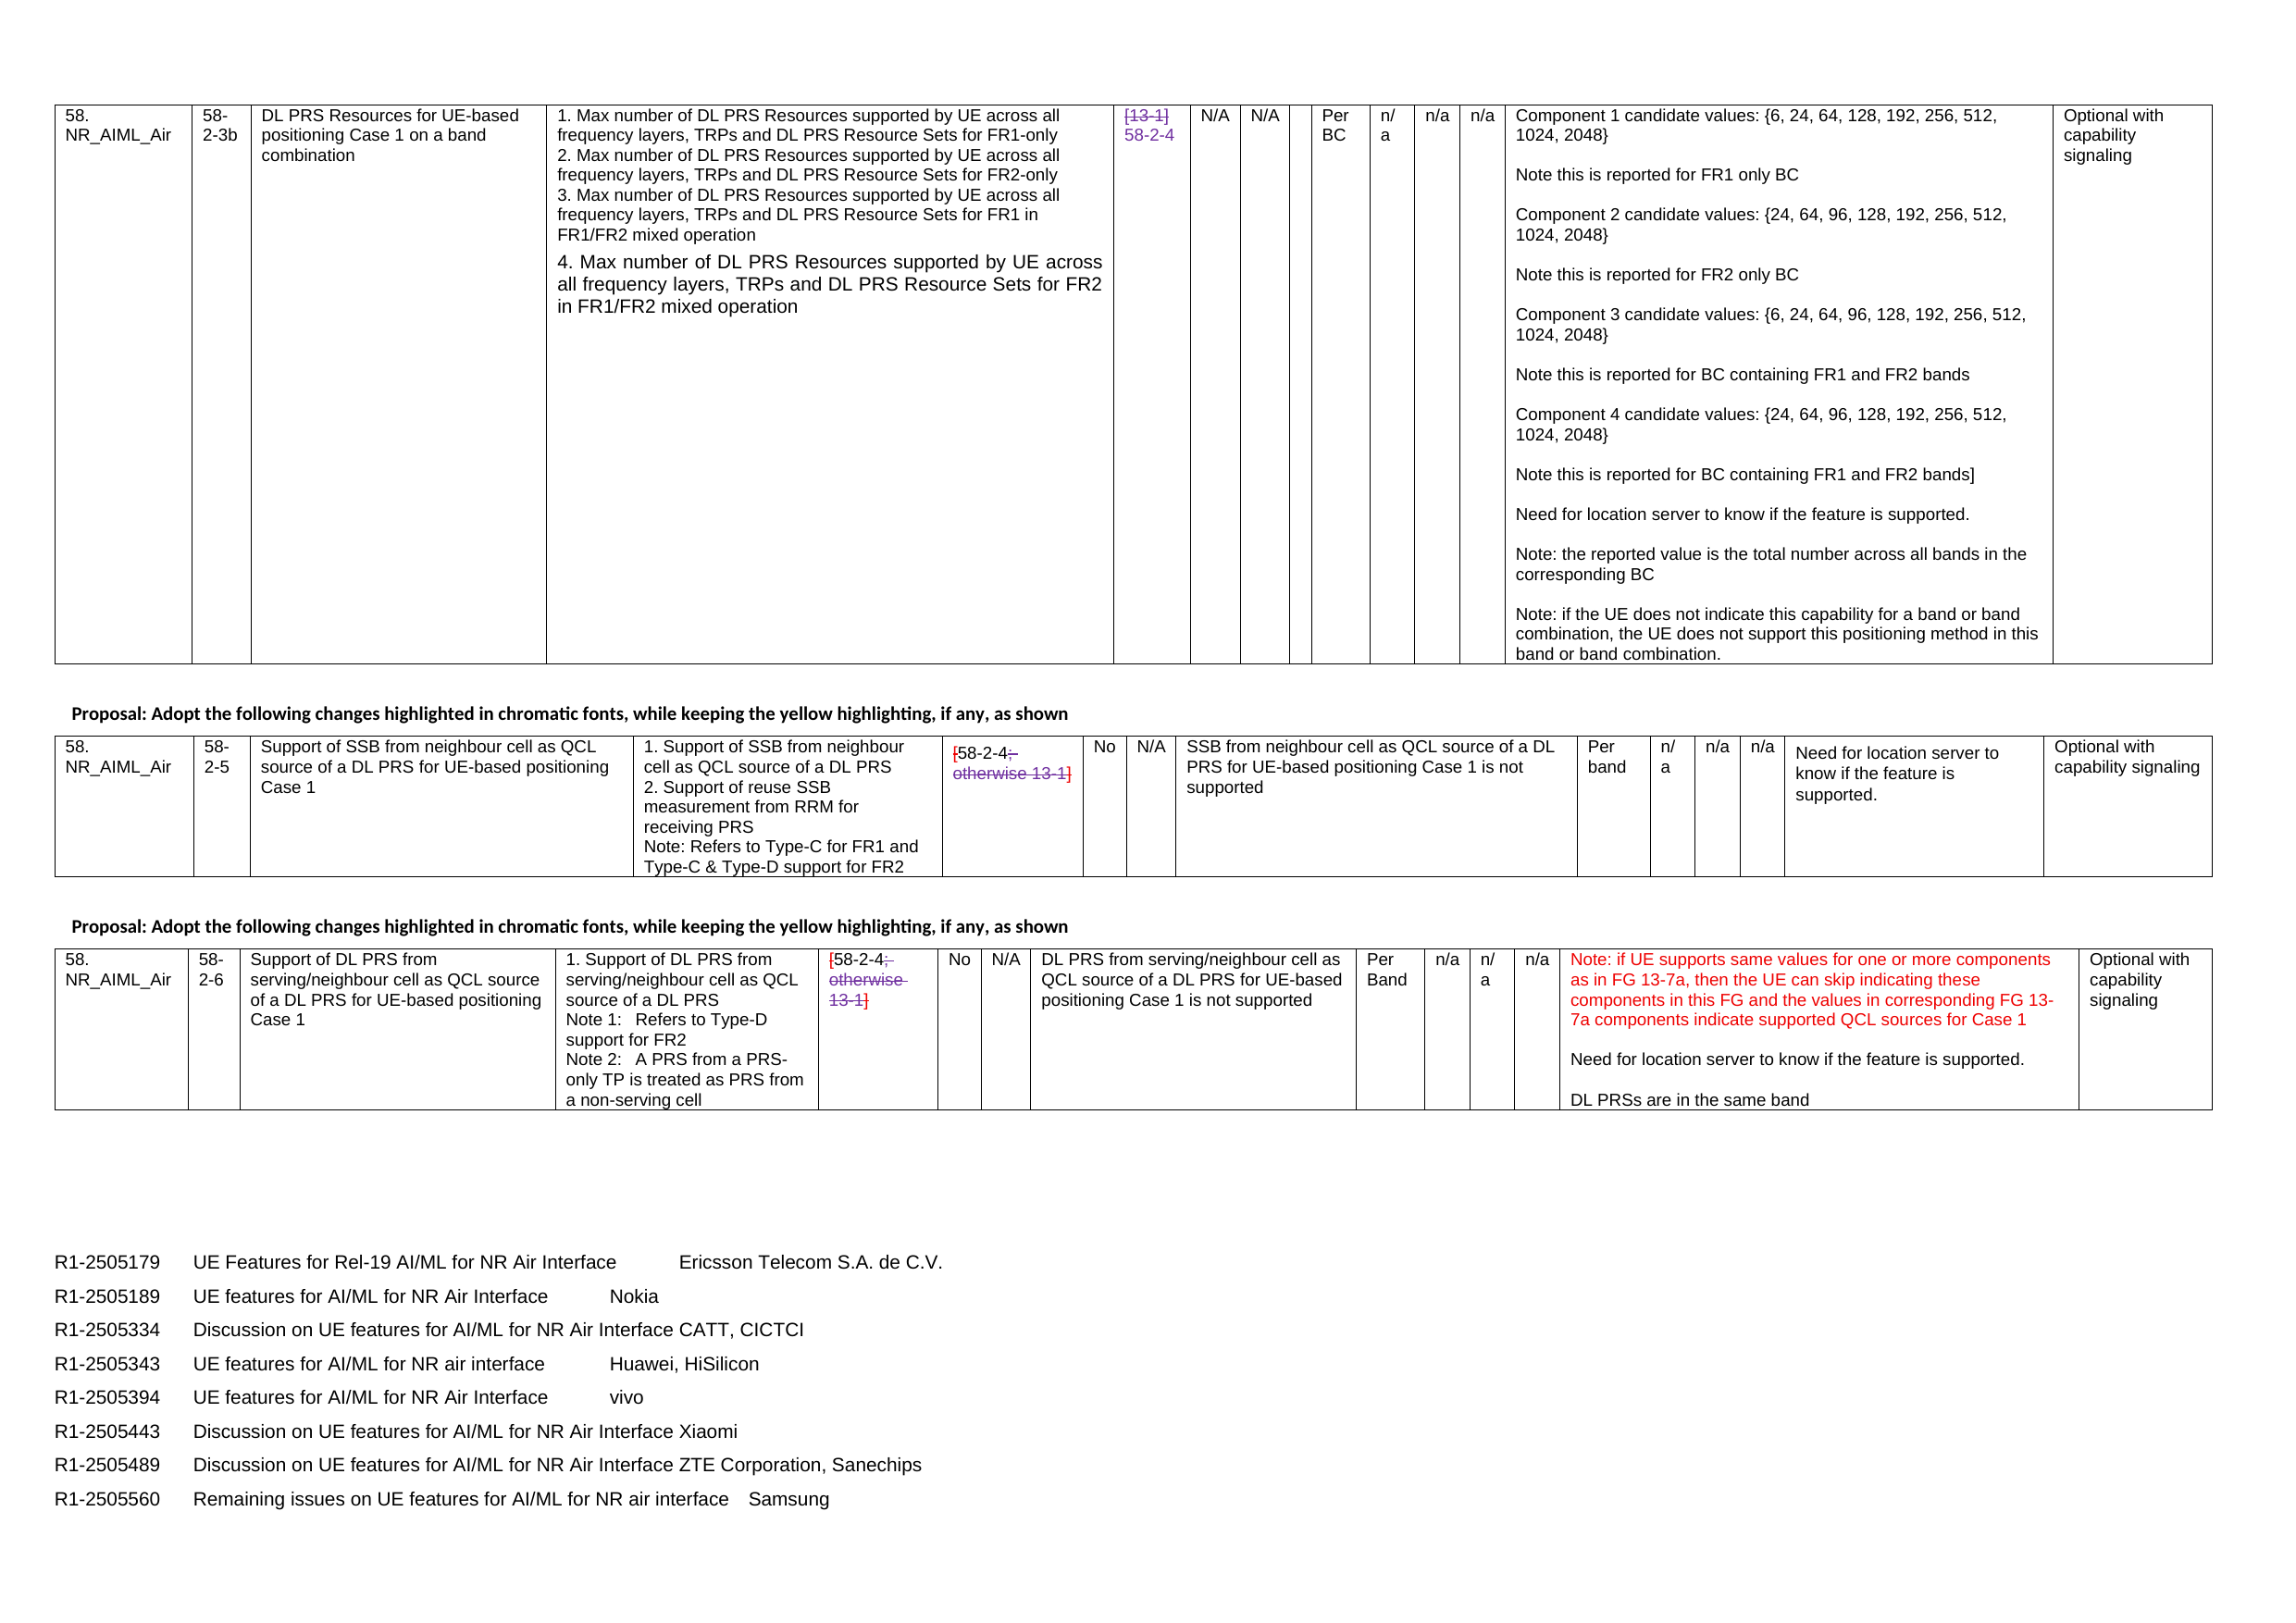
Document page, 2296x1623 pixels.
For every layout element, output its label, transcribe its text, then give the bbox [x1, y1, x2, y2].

table_header Optional with capability signaling [2044, 737, 2212, 876]
table_header 58-2-6 [189, 949, 240, 1109]
table_header n/a [1695, 737, 1740, 876]
table_header n/a [1471, 949, 1514, 1109]
table_header No [938, 949, 981, 1109]
table_header Support of SSB from neighbour cell as QCL source of a DL PRS for UE-based positioning Case 1 [251, 737, 633, 876]
table_header Per BC [1312, 105, 1370, 663]
table_header 58-2-3b [192, 105, 251, 663]
table_header DL PRS from serving/neighbour cell as QCL source of a DL PRS for UE-based positioning Case 1 is not supported [1031, 949, 1356, 1109]
table_header [58-2-4; otherwise 13-1] [943, 737, 1083, 876]
table_header 1. Max number of DL PRS Resources supported by UE across all frequency layers, TRPs and DL PRS Resource Sets for FR1-only 2. Max number of DL PRS Resources supported by UE across all frequency layers, TRPs and DL PRS Resource Sets for FR2-only 3. Max number of DL PRS Resources supported by UE across all frequency layers, TRPs and DL PRS Resource Sets for FR1 in FR1/FR2 mixed operation 4. Max number of DL PRS Resources supported by UE across all frequency layers, TRPs and DL PRS Resource Sets for FR2 in FR1/FR2 mixed operation [547, 105, 1113, 663]
table_header n/a [1741, 737, 1784, 876]
table_header Component 1 candidate values: {6, 24, 64, 128, 192, 256, 512, 1024, 2048} Note this is reported for FR1 only BC Component 2 candidate values: {24, 64, 96, 128, 192, 256, 512, 1024, 2048} Note this is reported for FR2 only BC Component 3 candidate values: {6, 24, 64, 96, 128, 192, 256, 512, 1024, 2048} Note this is reported for BC containing FR1 and FR2 bands Component 4 candidate values: {24, 64, 96, 128, 192, 256, 512, 1024, 2048} Note this is reported for BC containing FR1 and FR2 bands] Need for location server to know if the feature is supported. Note: the reported value is the total number across all bands in the corresponding BC Note: if the UE does not indicate this capability for a band or band combination, the UE does not support this positioning method in this band or band combination. [1506, 105, 2053, 663]
table_header n/a [1515, 949, 1559, 1109]
table_header Per band [1578, 737, 1650, 876]
table_header 58. NR_AIML_Air [56, 949, 188, 1109]
table_header 58-2-5 [194, 737, 250, 876]
table_header Optional with capability signaling [2054, 105, 2212, 663]
table_header n/a [1460, 105, 1505, 663]
text Proposal: Adopt the following changes highlighted in chromatic fonts, while keeping the yellow highlighting, if any, as shown [54, 702, 2214, 725]
text R1-2505489 Discussion on UE features for AI/ML for NR Air Interface ZTE Corporation, Sanechips [54, 1454, 2214, 1476]
table_header Optional with capability signaling [2079, 949, 2212, 1109]
table_header No [1084, 737, 1126, 876]
text R1-2505443 Discussion on UE features for AI/ML for NR Air Interface Xiaomi [54, 1419, 2214, 1442]
table_header [58-2-4; otherwise 13-1] [819, 949, 937, 1109]
table_header 1. Support of DL PRS from serving/neighbour cell as QCL source of a DL PRS Note 1: Refers to Type-D support for FR2 Note 2: A PRS from a PRS-only TP is treated as PRS from a non-serving cell [556, 949, 818, 1109]
table_header [1290, 105, 1311, 663]
table_header Support of DL PRS from serving/neighbour cell as QCL source of a DL PRS for UE-based positioning Case 1 [241, 949, 555, 1109]
text R1-2505179 UE Features for Rel-19 AI/ML for NR Air Interface Ericsson Telecom S.A. de C.V. [54, 1251, 2214, 1273]
table_header [13-1] 58-2-4 [1114, 105, 1190, 663]
text R1-2505343 UE features for AI/ML for NR air interface Huawei, HiSilicon [54, 1353, 2214, 1375]
table_header n/a [1415, 105, 1459, 663]
table_header DL PRS Resources for UE-based positioning Case 1 on a band combination [252, 105, 546, 663]
table_header N/A [1191, 105, 1240, 663]
table_header 1. Support of SSB from neighbour cell as QCL source of a DL PRS 2. Support of reuse SSB measurement from RRM for receiving PRS Note: Refers to Type-C for FR1 and Type-C & Type-D support for FR2 [634, 737, 942, 876]
text R1-2505560 Remaining issues on UE features for AI/ML for NR air interface Samsung [54, 1487, 2214, 1509]
text R1-2505189 UE features for AI/ML for NR Air Interface Nokia [54, 1285, 2214, 1307]
table_header 58. NR_AIML_Air [56, 105, 192, 663]
text R1-2505394 UE features for AI/ML for NR Air Interface vivo [54, 1386, 2214, 1408]
table_header N/A [1241, 105, 1289, 663]
table_header Note: if UE supports same values for one or more components as in FG 13-7a, then the UE can skip indicating these components in this FG and the values in corresponding FG 13-7a components indicate supported QCL sources for Case 1 Need for location server to know if the feature is supported. DL PRSs are in the same band [1560, 949, 2079, 1109]
table_header SSB from neighbour cell as QCL source of a DL PRS for UE-based positioning Case 1 is not supported [1176, 737, 1577, 876]
table_header N/A [1127, 737, 1175, 876]
table_header N/A [982, 949, 1030, 1109]
table_header Per Band [1357, 949, 1424, 1109]
table_header n/a [1425, 949, 1470, 1109]
table_header 58. NR_AIML_Air [56, 737, 193, 876]
table_header n/a [1371, 105, 1414, 663]
table_header n/a [1651, 737, 1694, 876]
text R1-2505334 Discussion on UE features for AI/ML for NR Air Interface CATT, CICTCI [54, 1319, 2214, 1341]
table_header Need for location server to know if the feature is supported. [1785, 737, 2043, 876]
text Proposal: Adopt the following changes highlighted in chromatic fonts, while keeping the yellow highlighting, if any, as shown [54, 915, 2214, 938]
